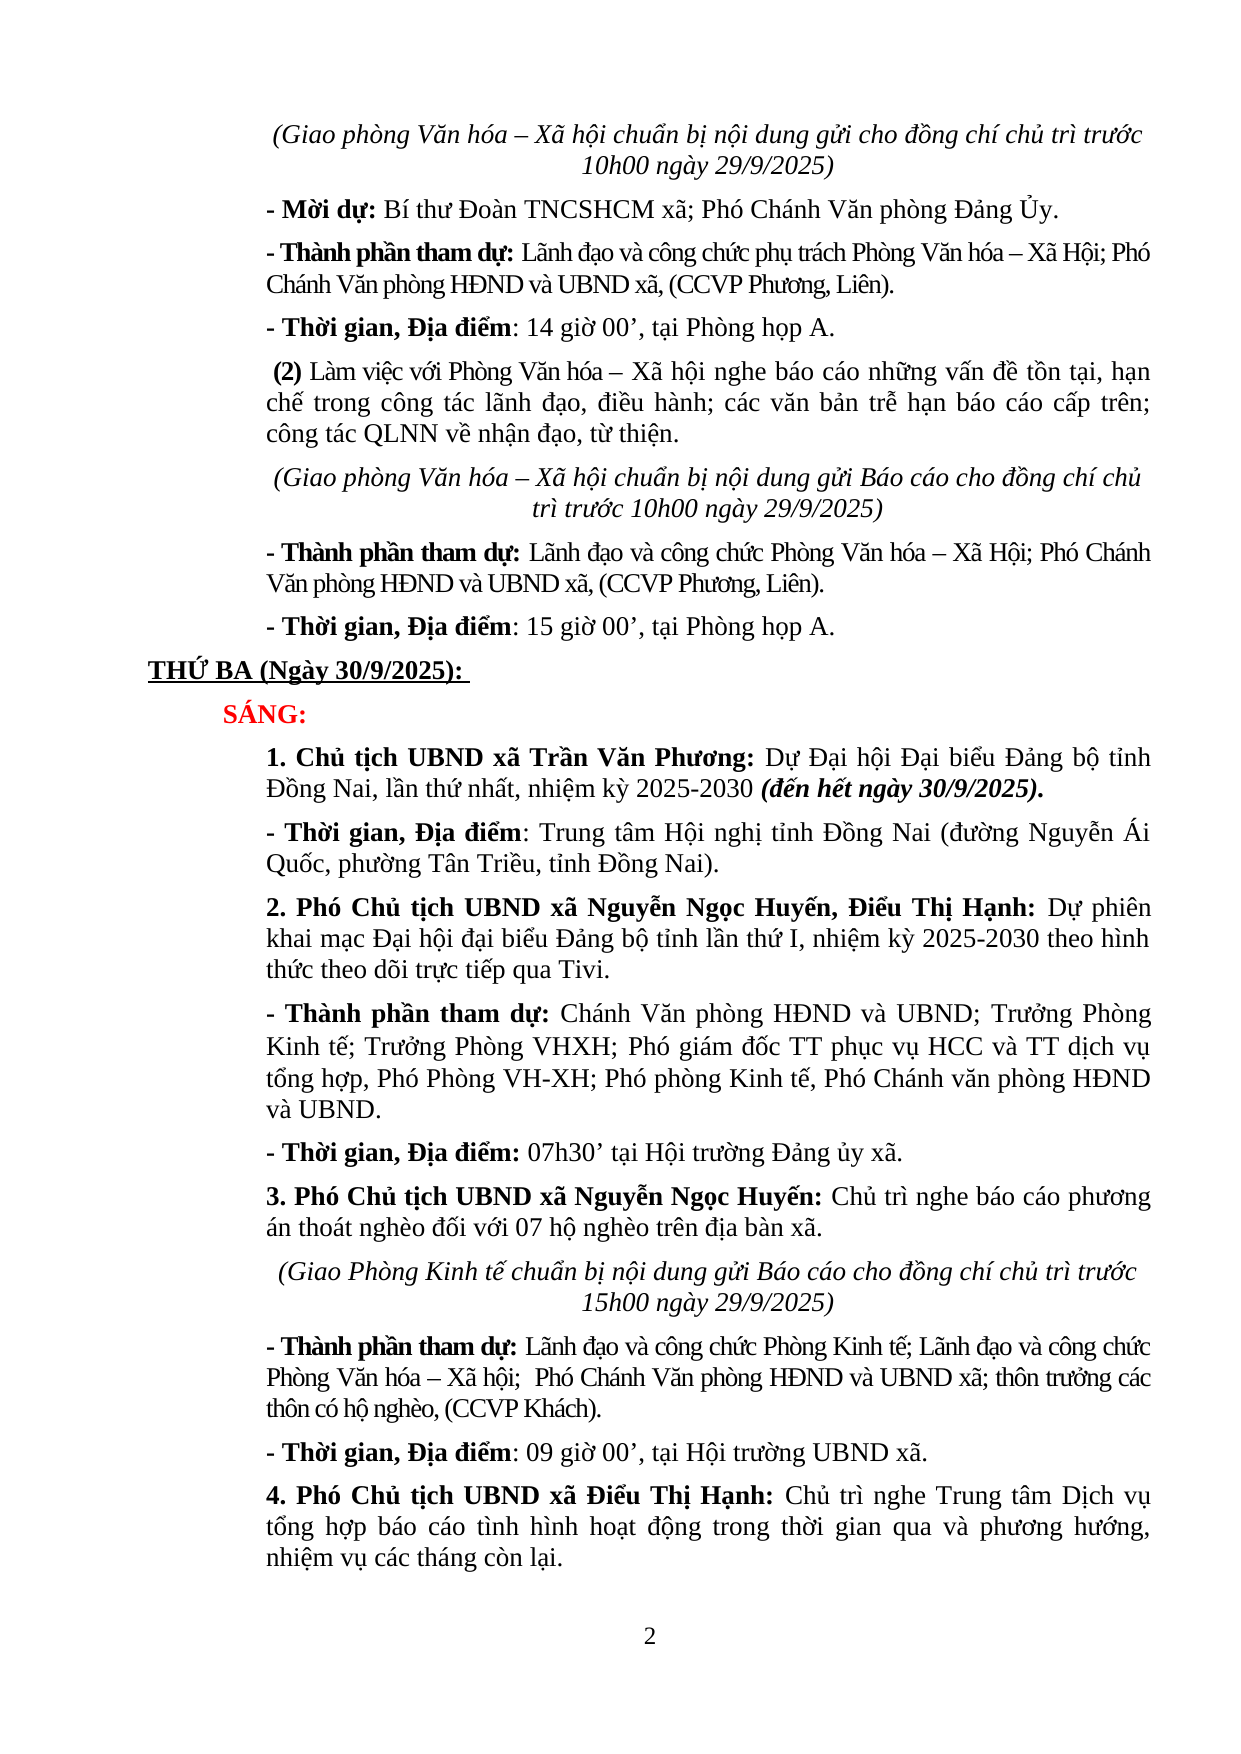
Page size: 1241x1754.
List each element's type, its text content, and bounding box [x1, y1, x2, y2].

text (Giao phòng Văn hóa – Xã hội chuẩn bị nội dung gửi Báo cáo cho đồng chí chủ trì trước 10h00 ngày 29/9/2025) [266, 461, 1152, 523]
text (Giao phòng Văn hóa – Xã hội chuẩn bị nội dung gửi cho đồng chí chủ trì trước 10h00 ngày 29/9/2025) [266, 118, 1152, 180]
text (2) Làm việc với Phòng Văn hóa – Xã hội nghe báo cáo những vấn đề tồn tại, hạn chế trong công tác lãnh đạo, điều hành; các văn bản trễ hạn báo cáo cấp trên; công tác QLNN về nhận đạo, từ thiện. [266, 355, 1152, 448]
text - Thời gian, Địa điểm: 09 giờ 00’, tại Hội trường UBND xã. [266, 1436, 1152, 1467]
text - Mời dự: Bí thư Đoàn TNCSHCM xã; Phó Chánh Văn phòng Đảng Ủy. [266, 193, 1152, 224]
text - Thời gian, Địa điểm: Trung tâm Hội nghị tỉnh Đồng Nai (đường Nguyễn Ái Quốc, phường Tân Triều, tỉnh Đồng Nai). [266, 816, 1152, 878]
text - Thời gian, Địa điểm: 15 giờ 00’, tại Phòng họp A. [266, 611, 1152, 642]
text - Thành phần tham dự: Lãnh đạo và công chức Phòng Văn hóa – Xã Hội; Phó Chánh Văn phòng HĐND và UBND xã, (CCVP Phương, Liên). [266, 536, 1152, 598]
text THỨ BA (Ngày 30/9/2025): [148, 654, 1152, 685]
text 1. Chủ tịch UBND xã Trần Văn Phương: Dự Đại hội Đại biểu Đảng bộ tỉnh Đồng Nai, lần thứ nhất, nhiệm kỳ 2025-2030 (đến hết ngày 30/9/2025). [266, 741, 1152, 804]
text - Thành phần tham dự: Lãnh đạo và công chức Phòng Kinh tế; Lãnh đạo và công chức Phòng Văn hóa – Xã hội; Phó Chánh Văn phòng HĐND và UBND xã; thôn trưởng các thôn có hộ nghèo, (CCVP Khách). [266, 1330, 1152, 1423]
text - Thời gian, Địa điểm: 07h30’ tại Hội trường Đảng ủy xã. [266, 1136, 1152, 1168]
text - Thành phần tham dự: Chánh Văn phòng HĐND và UBND; Trưởng Phòng Kinh tế; Trưởng Phòng VHXH; Phó giám đốc TT phục vụ HCC và TT dịch vụ tổng hợp, Phó Phòng VH-XH; Phó phòng Kinh tế, Phó Chánh văn phòng HĐND và UBND. [266, 997, 1152, 1124]
text - Thành phần tham dự: Lãnh đạo và công chức phụ trách Phòng Văn hóa – Xã Hội; Phó Chánh Văn phòng HĐND và UBND xã, (CCVP Phương, Liên). [266, 237, 1152, 299]
text 4. Phó Chủ tịch UBND xã Điểu Thị Hạnh: Chủ trì nghe Trung tâm Dịch vụ tổng hợp báo cáo tình hình hoạt động trong thời gian qua và phương hướng, nhiệm vụ các tháng còn lại. [266, 1479, 1152, 1573]
text 2. Phó Chủ tịch UBND xã Nguyễn Ngọc Huyến, Điểu Thị Hạnh: Dự phiên khai mạc Đại hội đại biểu Đảng bộ tỉnh lần thứ I, nhiệm kỳ 2025-2030 theo hình thức theo dõi trực tiếp qua Tivi. [266, 891, 1152, 984]
text SÁNG: [148, 698, 1152, 729]
text - Thời gian, Địa điểm: 14 giờ 00’, tại Phòng họp A. [266, 311, 1152, 342]
text 3. Phó Chủ tịch UBND xã Nguyễn Ngọc Huyến: Chủ trì nghe báo cáo phương án thoát nghèo đối với 07 hộ nghèo trên địa bàn xã. [266, 1180, 1152, 1242]
text (Giao Phòng Kinh tế chuẩn bị nội dung gửi Báo cáo cho đồng chí chủ trì trước 15h00 ngày 29/9/2025) [266, 1255, 1152, 1317]
